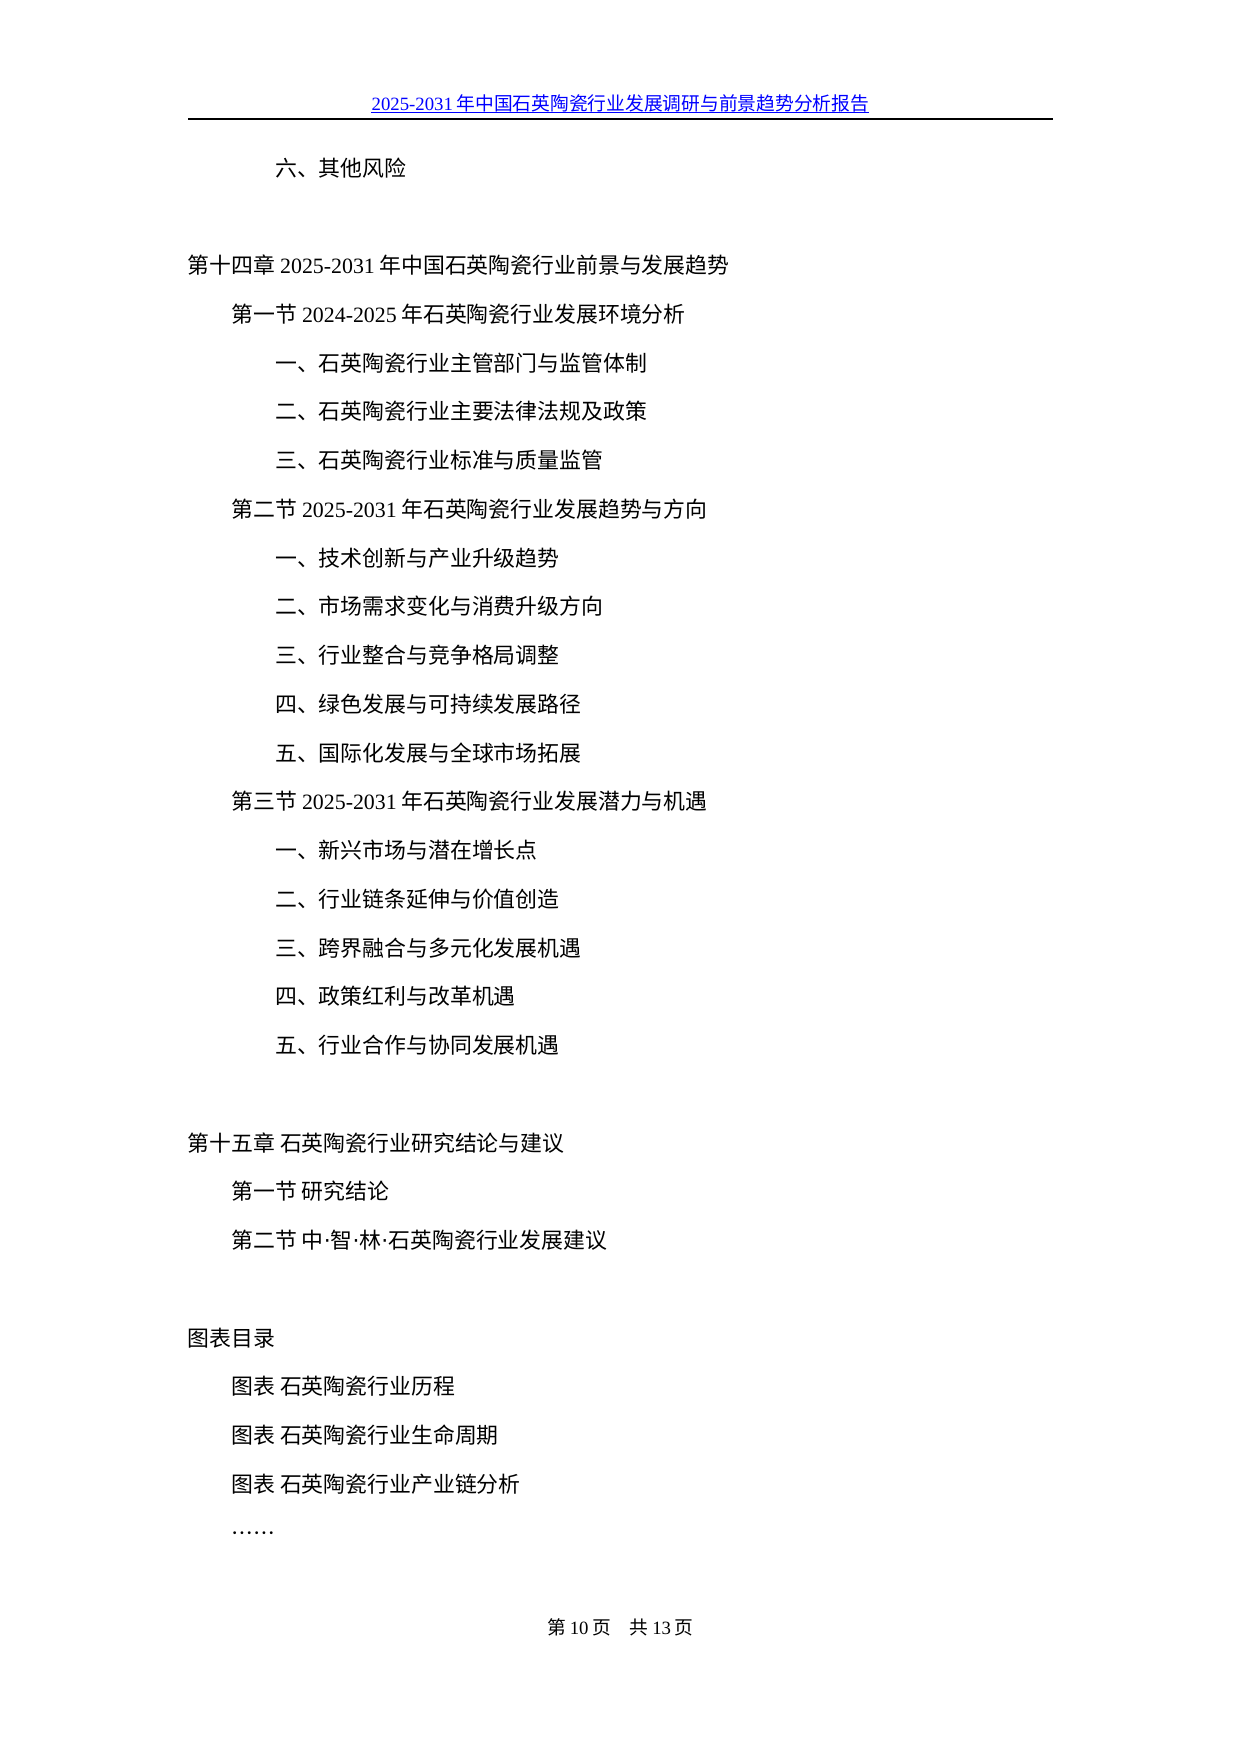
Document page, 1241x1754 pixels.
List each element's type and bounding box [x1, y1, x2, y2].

text [187, 150, 1053, 1548]
